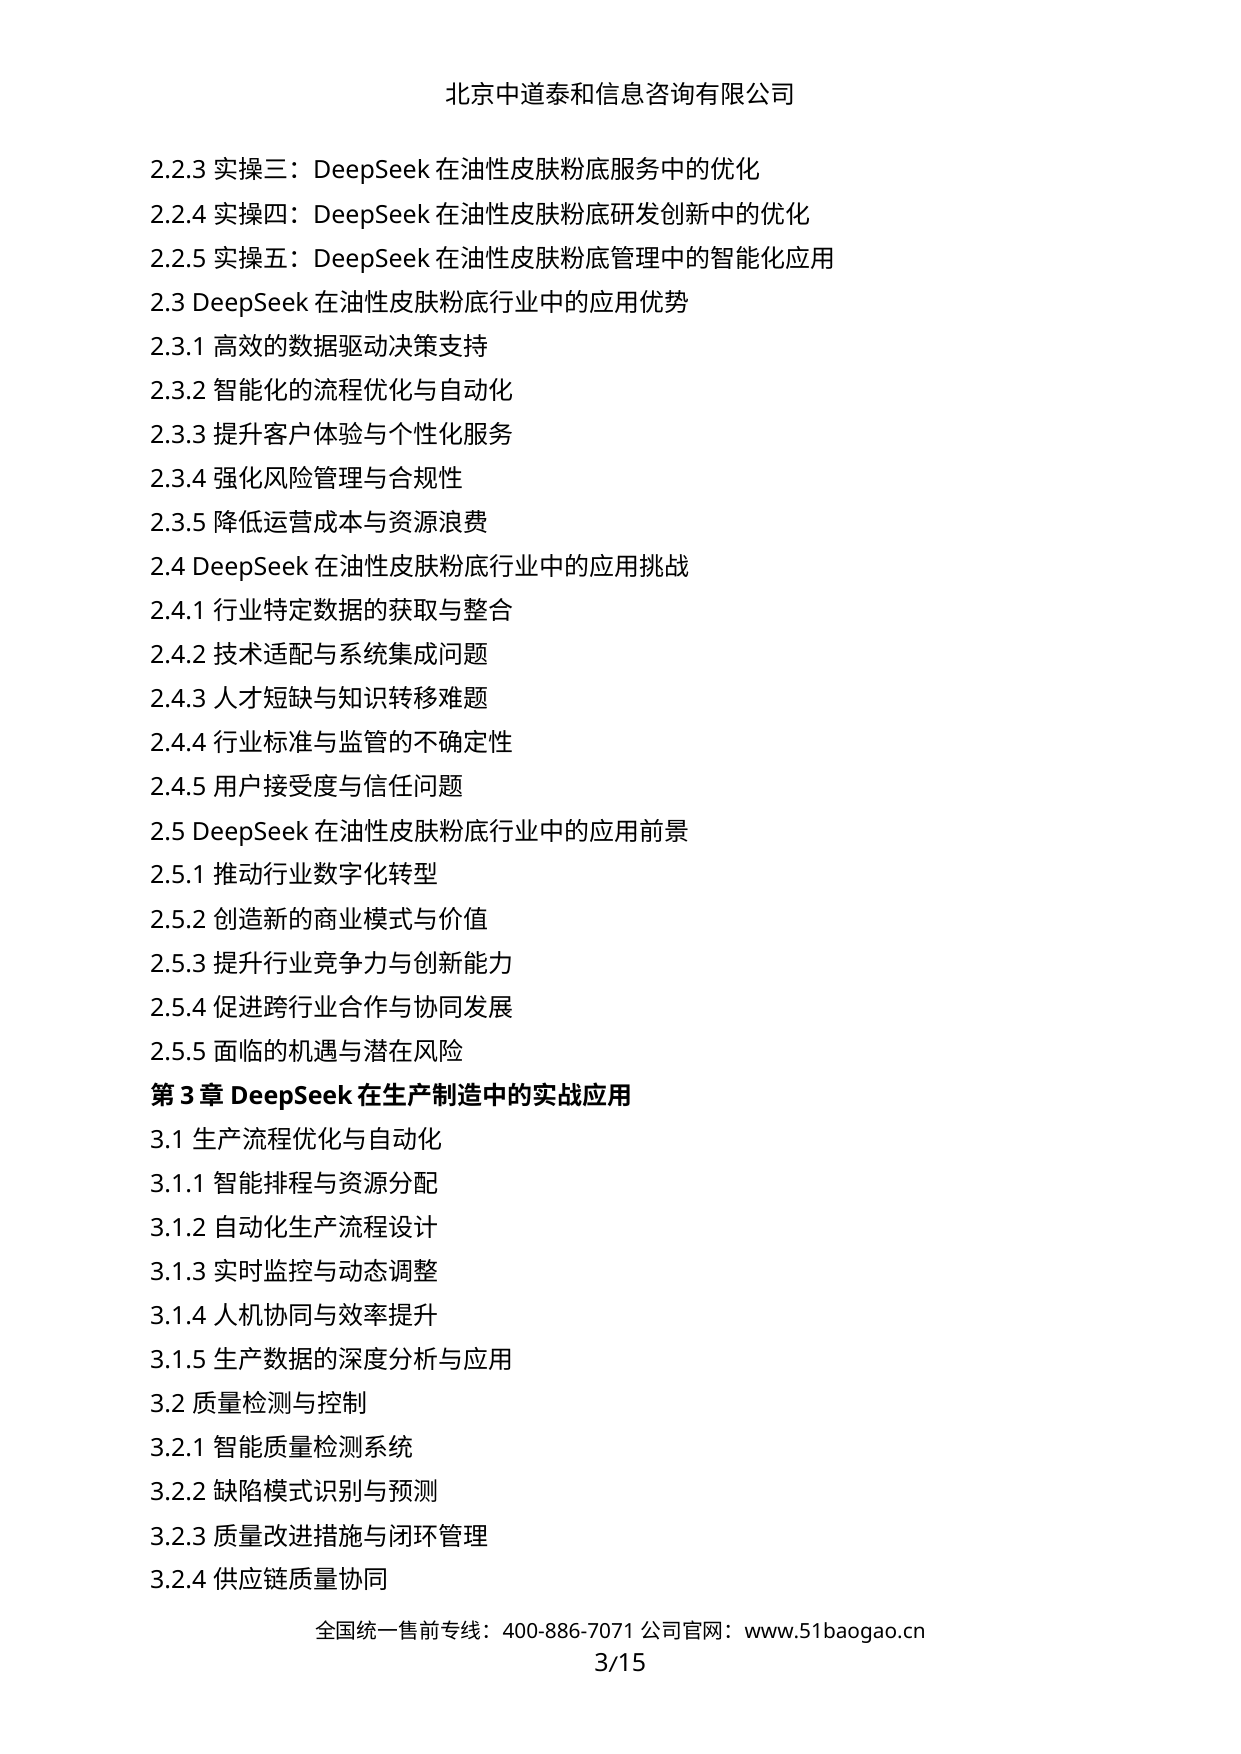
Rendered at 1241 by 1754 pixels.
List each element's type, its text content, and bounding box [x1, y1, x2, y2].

text 3.1.4 人机协同与效率提升 [150, 1296, 1090, 1332]
text 2.4 DeepSeek在油性皮肤粉底行业中的应用挑战 [150, 547, 1090, 583]
text 2.5.2 创造新的商业模式与价值 [150, 899, 1090, 935]
text 3.2 质量检测与控制 [150, 1384, 1090, 1420]
text 2.3.1 高效的数据驱动决策支持 [150, 326, 1090, 362]
text 3.2.3 质量改进措施与闭环管理 [150, 1516, 1090, 1552]
text 3.1.3 实时监控与动态调整 [150, 1252, 1090, 1288]
text 2.3.3 提升客户体验与个性化服务 [150, 414, 1090, 451]
text 2.5.1 推动行业数字化转型 [150, 855, 1090, 891]
text 2.4.4 行业标准与监管的不确定性 [150, 723, 1090, 759]
text 2.4.1 行业特定数据的获取与整合 [150, 591, 1090, 627]
text 2.5.5 面临的机遇与潜在风险 [150, 1031, 1090, 1067]
text 3.1.1 智能排程与资源分配 [150, 1163, 1090, 1200]
text 第3章 DeepSeek在生产制造中的实战应用 [150, 1075, 1090, 1112]
text 2.3.4 强化风险管理与合规性 [150, 458, 1090, 495]
text 2.5.4 促进跨行业合作与协同发展 [150, 987, 1090, 1023]
text 2.2.5 实操五：DeepSeek在油性皮肤粉底管理中的智能化应用 [150, 238, 1090, 274]
text 2.5 DeepSeek在油性皮肤粉底行业中的应用前景 [150, 811, 1090, 847]
text 2.4.3 人才短缺与知识转移难题 [150, 679, 1090, 715]
text 2.4.2 技术适配与系统集成问题 [150, 635, 1090, 671]
text 3.2.1 智能质量检测系统 [150, 1428, 1090, 1464]
text 2.2.4 实操四：DeepSeek在油性皮肤粉底研发创新中的优化 [150, 194, 1090, 230]
text 3.2.2 缺陷模式识别与预测 [150, 1472, 1090, 1508]
text 2.3.5 降低运营成本与资源浪费 [150, 502, 1090, 539]
text 3.2.4 供应链质量协同 [150, 1560, 1090, 1596]
text 3.1 生产流程优化与自动化 [150, 1119, 1090, 1156]
text 2.3 DeepSeek在油性皮肤粉底行业中的应用优势 [150, 282, 1090, 318]
text 2.2.3 实操三：DeepSeek在油性皮肤粉底服务中的优化 [150, 150, 1090, 186]
text 2.4.5 用户接受度与信任问题 [150, 767, 1090, 803]
text 2.5.3 提升行业竞争力与创新能力 [150, 943, 1090, 979]
text 3.1.2 自动化生产流程设计 [150, 1207, 1090, 1244]
text 3.1.5 生产数据的深度分析与应用 [150, 1340, 1090, 1376]
text 2.3.2 智能化的流程优化与自动化 [150, 370, 1090, 407]
